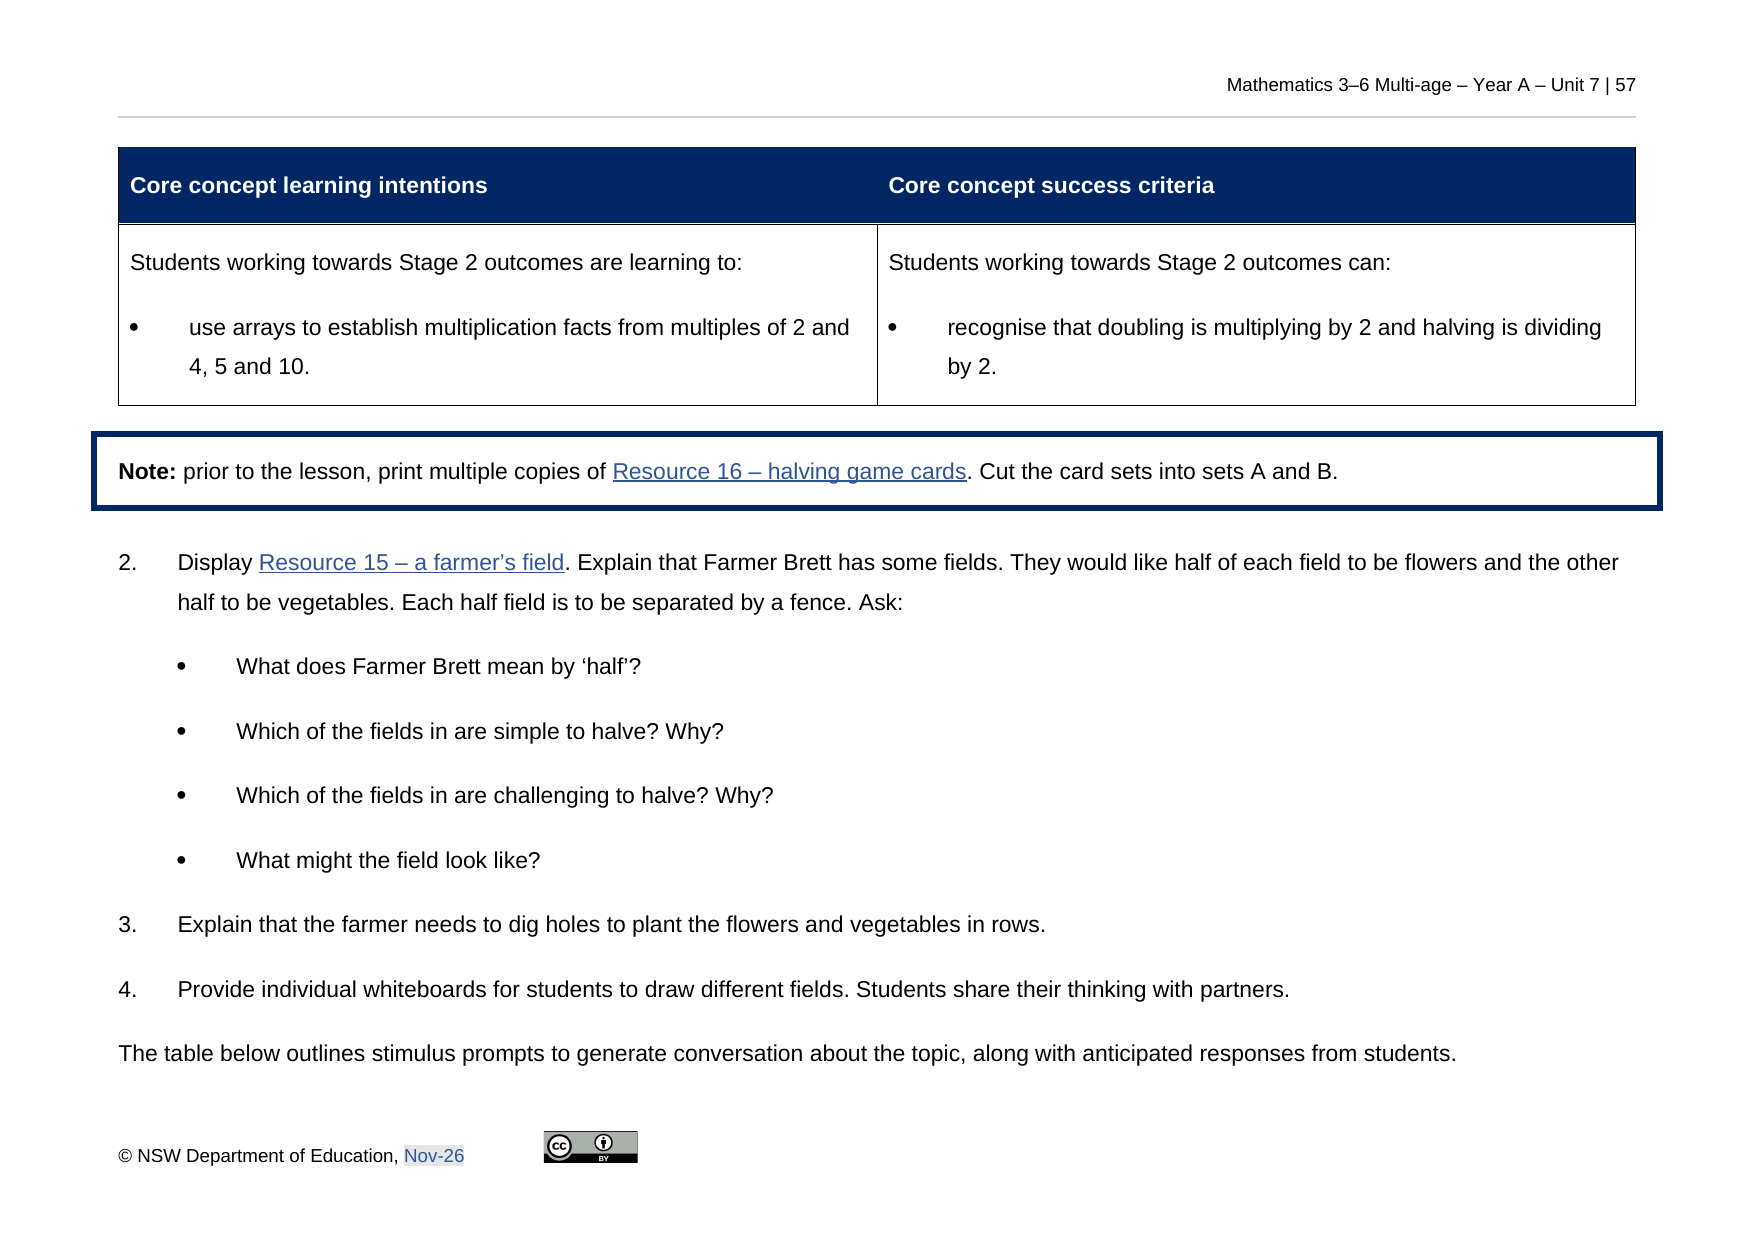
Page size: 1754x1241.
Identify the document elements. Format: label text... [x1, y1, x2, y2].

table_header Core concept learning intentions [119, 147, 877, 223]
list What might the field look like? [177, 847, 1636, 873]
table_cell Students working towards Stage 2 outcomes can: recognise that doubling is multiplying by 2 and halving is dividing by 2. [878, 225, 1635, 405]
table_header Core concept success criteria [877, 147, 1635, 223]
list Display Resource 15 – a farmer’s field. Explain that Farmer Brett has some fields. They would like half of each field to be flowers and the other half to be vegetables. Each half field is to be separated by a fence. Ask: [118, 549, 1636, 615]
list What does Farmer Brett mean by ‘half’? [177, 653, 1636, 679]
picture [543, 1131, 638, 1163]
text Note: prior to the lesson, print multiple copies of Resource 16 – halving game cards. Cut the card sets into sets A and B. [97, 437, 1657, 505]
list Which of the fields in are simple to halve? Why? [177, 718, 1636, 744]
text The table below outlines stimulus prompts to generate conversation about the topic, along with anticipated responses from students. [118, 1040, 1636, 1066]
list Provide individual whiteboards for students to draw different fields. Students share their thinking with partners. [118, 976, 1636, 1002]
table_cell Students working towards Stage 2 outcomes are learning to: use arrays to establish multiplication facts from multiples of 2 and 4, 5 and 10. [119, 225, 877, 405]
list Which of the fields in are challenging to halve? Why? [177, 782, 1636, 808]
list Explain that the farmer needs to dig holes to plant the flowers and vegetables in rows. [118, 911, 1636, 937]
